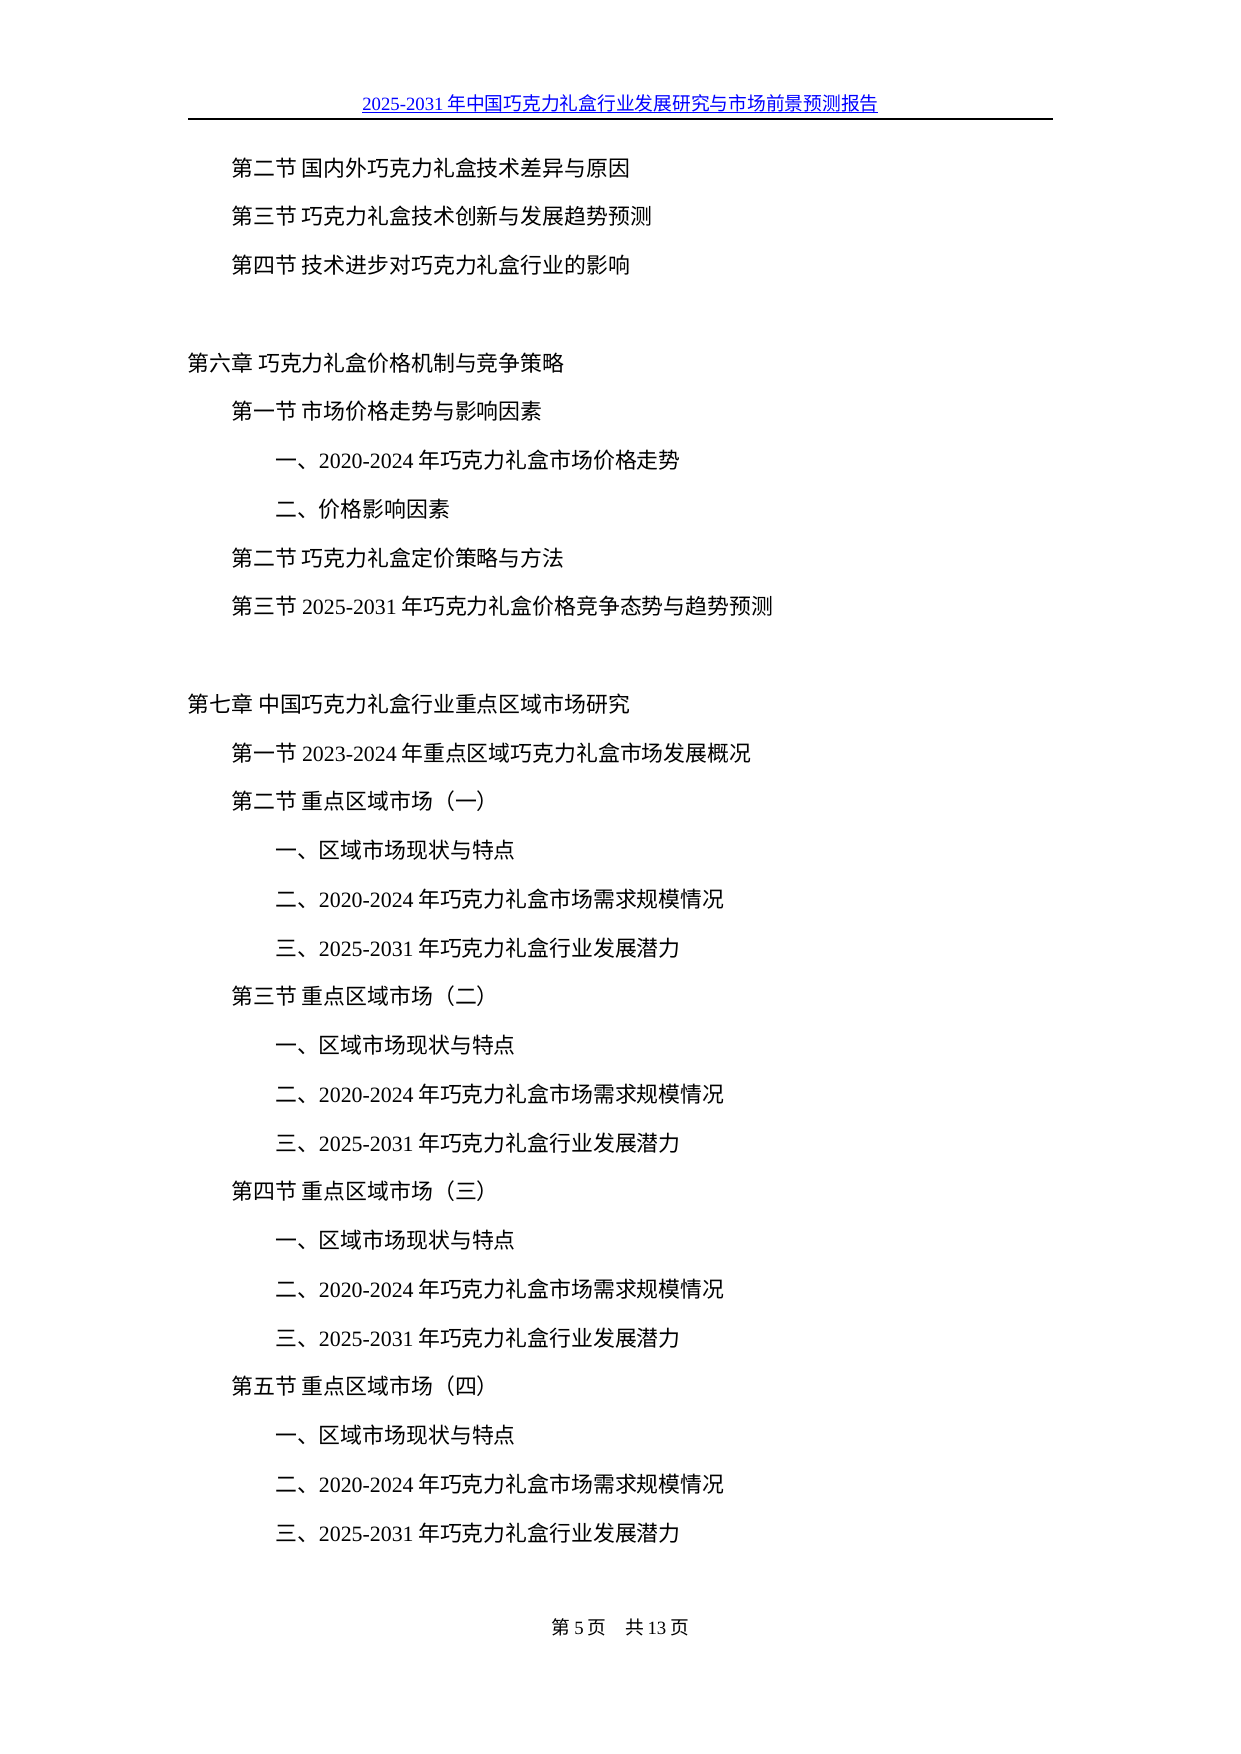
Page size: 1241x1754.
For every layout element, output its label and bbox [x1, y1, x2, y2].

text [187, 150, 1053, 1548]
